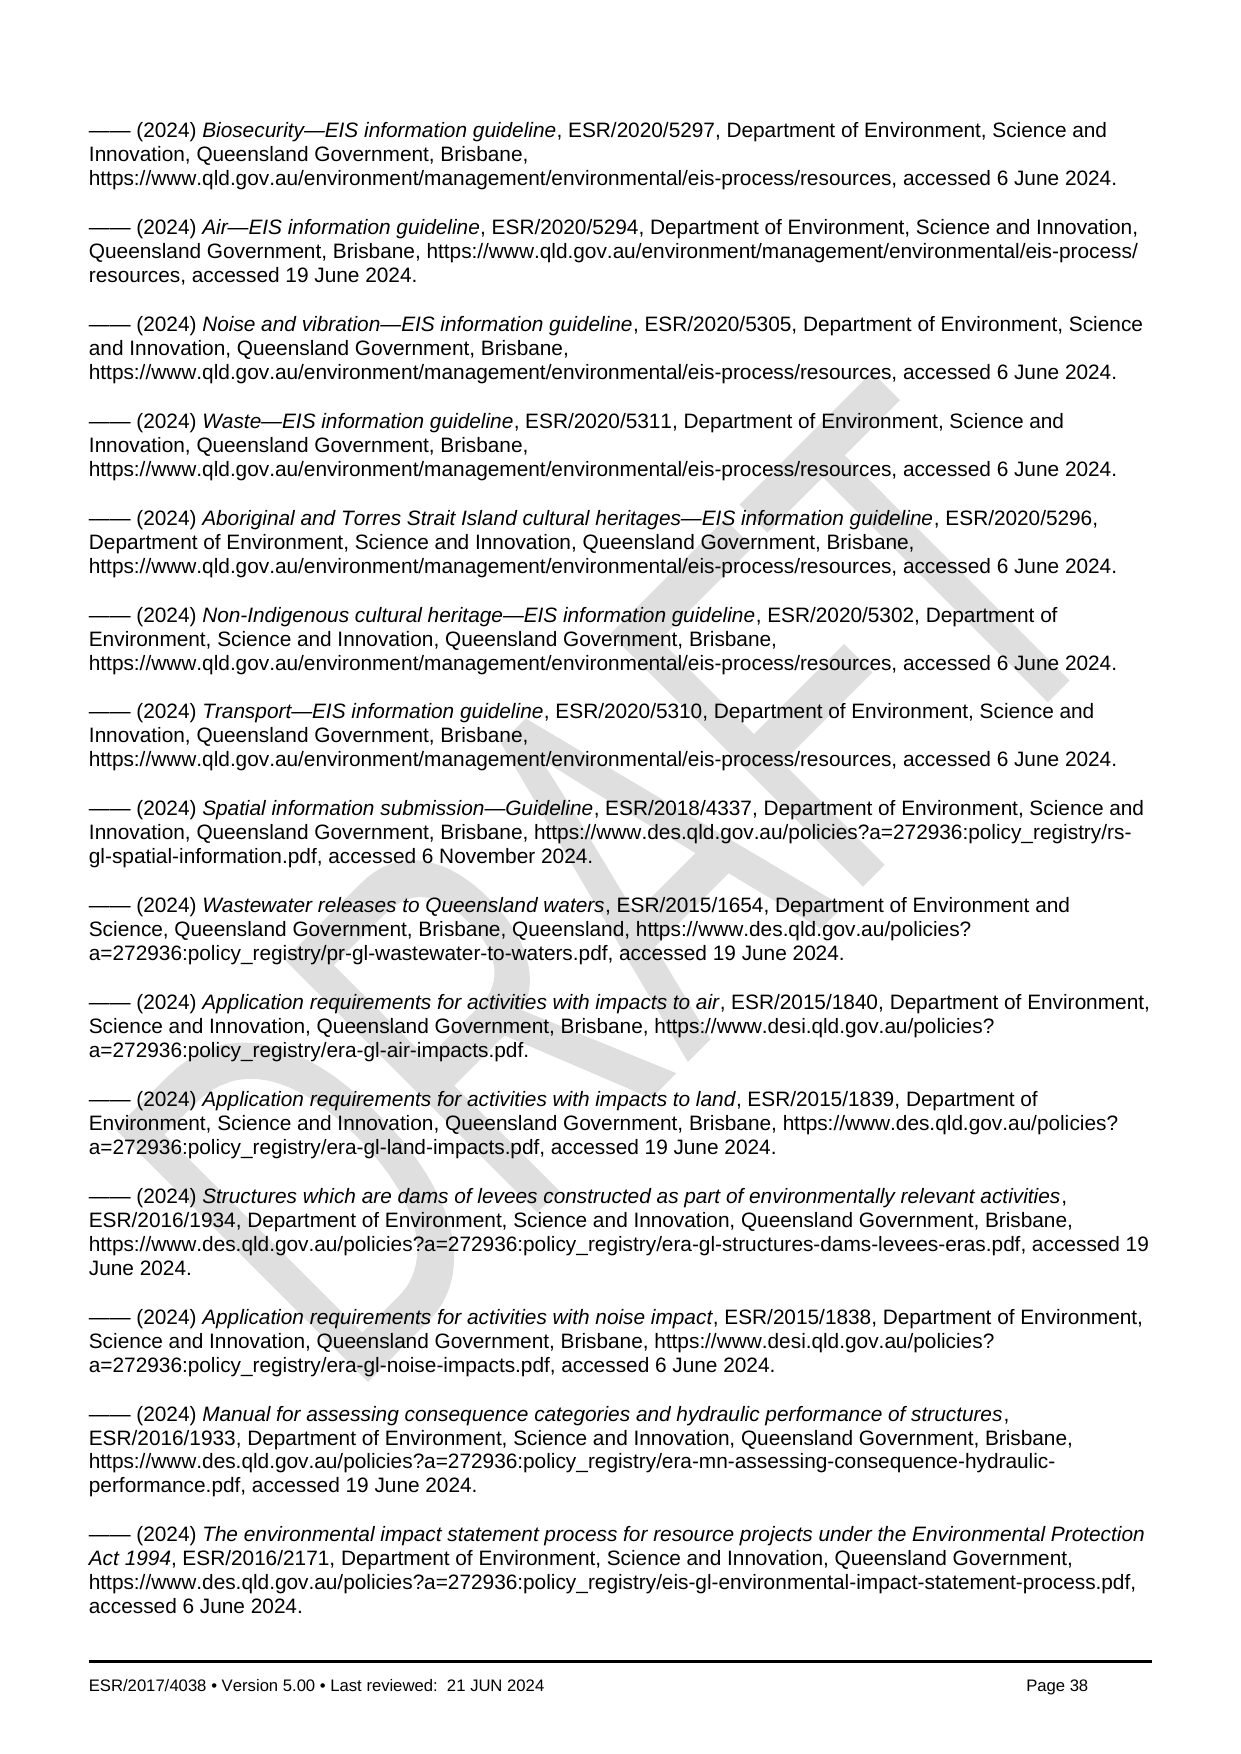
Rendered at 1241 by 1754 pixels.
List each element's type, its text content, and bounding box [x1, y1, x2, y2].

text —— (2024) Transport—EIS information guideline, ESR/2020/5310, Department of Environment, Science and Innovation, Queensland Government, Brisbane, https://www.qld.gov.au/environment/management/environmental/eis-process/resources, accessed 6 June 2024. [89, 699, 1152, 771]
text —— (2024) Application requirements for activities with noise impact, ESR/2015/1838, Department of Environment, Science and Innovation, Queensland Government, Brisbane, https://www.desi.qld.gov.au/policies?a=272936:policy_registry/era-gl-noise-impacts.pdf, accessed 6 June 2024. [89, 1304, 1152, 1376]
text —— (2024) Spatial information submission—Guideline, ESR/2018/4337, Department of Environment, Science and Innovation, Queensland Government, Brisbane, https://www.des.qld.gov.au/policies?a=272936:policy_registry/rs-gl-spatial-information.pdf, accessed 6 November 2024. [89, 796, 1152, 868]
text —— (2024) Aboriginal and Torres Strait Island cultural heritages—EIS information guideline, ESR/2020/5296, Department of Environment, Science and Innovation, Queensland Government, Brisbane, https://www.qld.gov.au/environment/management/environmental/eis-process/resources, accessed 6 June 2024. [89, 506, 1152, 577]
text —— (2024) The environmental impact statement process for resource projects under the Environmental Protection Act 1994, ESR/2016/2171, Department of Environment, Science and Innovation, Queensland Government, https://www.des.qld.gov.au/policies?a=272936:policy_registry/eis-gl-environmental-impact-statement-process.pdf, accessed 6 June 2024. [89, 1522, 1152, 1618]
text —— (2024) Wastewater releases to Queensland waters, ESR/2015/1654, Department of Environment and Science, Queensland Government, Brisbane, Queensland, https://www.des.qld.gov.au/policies?a=272936:policy_registry/pr-gl-wastewater-to-waters.pdf, accessed 19 June 2024. [89, 893, 1152, 965]
text —— (2024) Structures which are dams of levees constructed as part of environmentally relevant activities, ESR/2016/1934, Department of Environment, Science and Innovation, Queensland Government, Brisbane, https://www.des.qld.gov.au/policies?a=272936:policy_registry/era-gl-structures-dams-levees-eras.pdf, accessed 19 June 2024. [89, 1184, 1152, 1279]
text —— (2024) Waste—EIS information guideline, ESR/2020/5311, Department of Environment, Science and Innovation, Queensland Government, Brisbane, https://www.qld.gov.au/environment/management/environmental/eis-process/resources, accessed 6 June 2024. [89, 409, 1152, 481]
text —— (2024) Application requirements for activities with impacts to air, ESR/2015/1840, Department of Environment, Science and Innovation, Queensland Government, Brisbane, https://www.desi.qld.gov.au/policies?a=272936:policy_registry/era-gl-air-impacts.pdf. [89, 990, 1152, 1062]
text —— (2024) Air—EIS information guideline, ESR/2020/5294, Department of Environment, Science and Innovation, Queensland Government, Brisbane, https://www.qld.gov.au/environment/management/environmental/eis-process/resources, accessed 19 June 2024. [89, 215, 1152, 287]
text —— (2024) Non-Indigenous cultural heritage—EIS information guideline, ESR/2020/5302, Department of Environment, Science and Innovation, Queensland Government, Brisbane, https://www.qld.gov.au/environment/management/environmental/eis-process/resources, accessed 6 June 2024. [89, 602, 1152, 674]
text —— (2024) Biosecurity—EIS information guideline, ESR/2020/5297, Department of Environment, Science and Innovation, Queensland Government, Brisbane, https://www.qld.gov.au/environment/management/environmental/eis-process/resources, accessed 6 June 2024. [89, 118, 1152, 190]
text —— (2024) Application requirements for activities with impacts to land, ESR/2015/1839, Department of Environment, Science and Innovation, Queensland Government, Brisbane, https://www.des.qld.gov.au/policies?a=272936:policy_registry/era-gl-land-impacts.pdf, accessed 19 June 2024. [89, 1087, 1152, 1159]
text —— (2024) Manual for assessing consequence categories and hydraulic performance of structures, ESR/2016/1933, Department of Environment, Science and Innovation, Queensland Government, Brisbane, https://www.des.qld.gov.au/policies?a=272936:policy_registry/era-mn-assessing-consequence-hydraulic-performance.pdf, accessed 19 June 2024. [89, 1401, 1152, 1497]
text —— (2024) Noise and vibration—EIS information guideline, ESR/2020/5305, Department of Environment, Science and Innovation, Queensland Government, Brisbane, https://www.qld.gov.au/environment/management/environmental/eis-process/resources, accessed 6 June 2024. [89, 312, 1152, 384]
